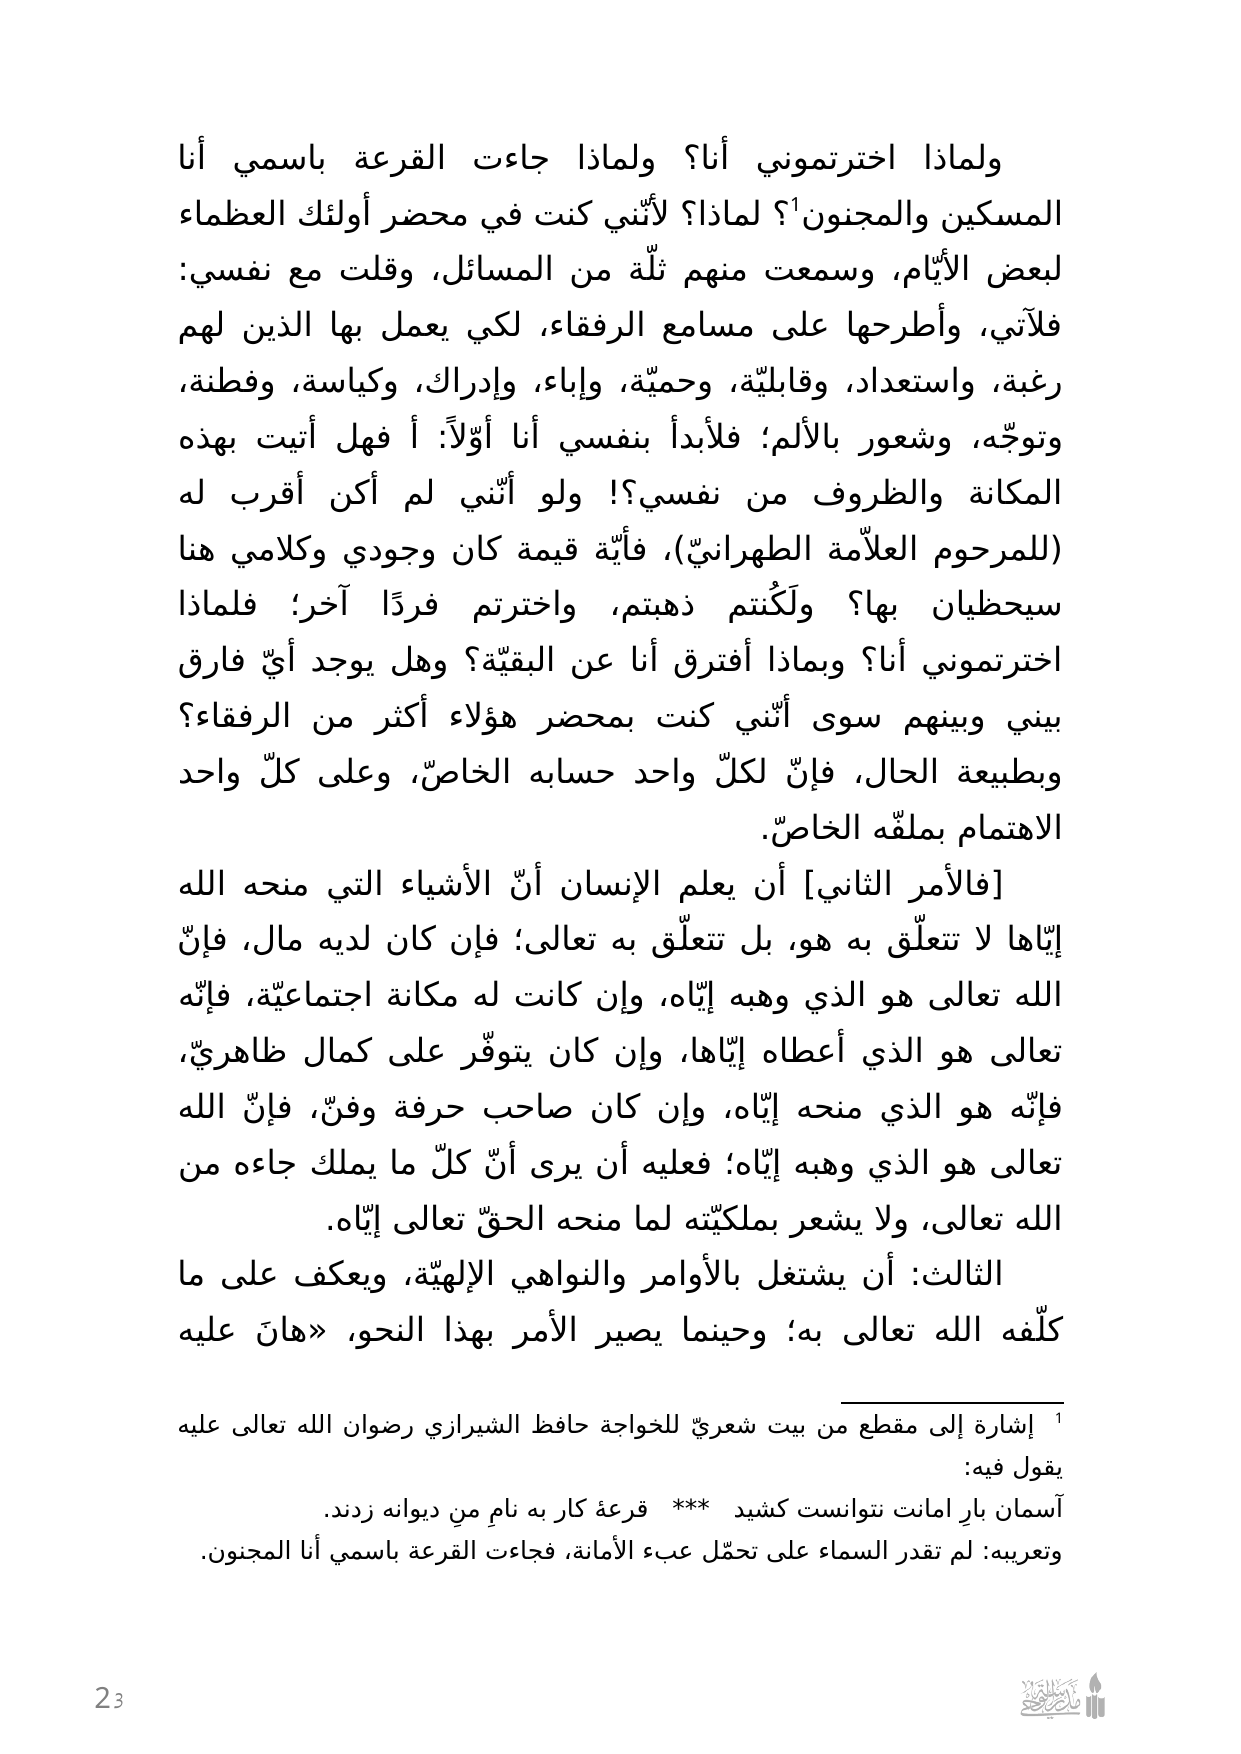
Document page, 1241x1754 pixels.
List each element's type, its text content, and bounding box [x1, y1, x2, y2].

text [فالأمر الثاني] أن يعلم الإنسان أنّ الأشياء التي منحه الله إيّاها لا تتعلّق به هو، بل تتعلّق به تعالى؛ فإن كان لديه مال، فإنّ الله تعالى هو الذي وهبه إيّاه، وإن كانت له مكانة اجتماعيّة، فإنّه تعالى هو الذي أعطاه إيّاها، وإن كان يتوفّر على كمال ظاهريّ، فإنّه هو الذي منحه إيّاه، وإن كان صاحب حرفة وفنّ، فإنّ الله تعالى هو الذي وهبه إيّاه؛ فعليه أن يرى أنّ كلّ ما يملك جاءه من الله تعالى، ولا يشعر بملكيّته لما منحه الحقّ تعالى إيّاه. [177, 862, 1063, 1252]
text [177, 1252, 1063, 1364]
text ولماذا اخترتموني أنا؟ ولماذا جاءت القرعة باسمي أنا المسكين والمجنون؟ لماذا؟ لأنّني كنت في محضر أولئك العظماء لبعض الأيّام، وسمعت منهم ثلّة من المسائل، وقلت مع نفسي: فلآتي، وأطرحها على مسامع الرفقاء، لكي يعمل بها الذين لهم رغبة، واستعداد، وقابليّة، وحميّة، وإباء، وإدراك، وكياسة، وفطنة، وتوجّه، وشعور بالألم؛ فلأبدأ بنفسي أنا أوّلاً: أ فهل أتيت بهذه المكانة والظروف من نفسي؟! ولو أنّني لم أكن أقرب له (للمرحوم العلاّمة الطهرانيّ)، فأيّة قيمة كان وجودي وكلامي هنا سيحظيان بها؟ ولَكُنتم ذهبتم، واخترتم فردًا آخر؛ فلماذا اخترتموني أنا؟ وبماذا أفترق أنا عن البقيّة؟ وهل يوجد أيّ فارق بيني وبينهم سوى أنّني كنت بمحضر هؤلاء أكثر من الرفقاء؟ وبطبيعة الحال، فإنّ لكلّ واحد حسابه الخاصّ، وعلى كلّ واحد الاهتمام بملفّه الخاصّ. [177, 136, 1063, 862]
picture [1020, 1672, 1105, 1719]
